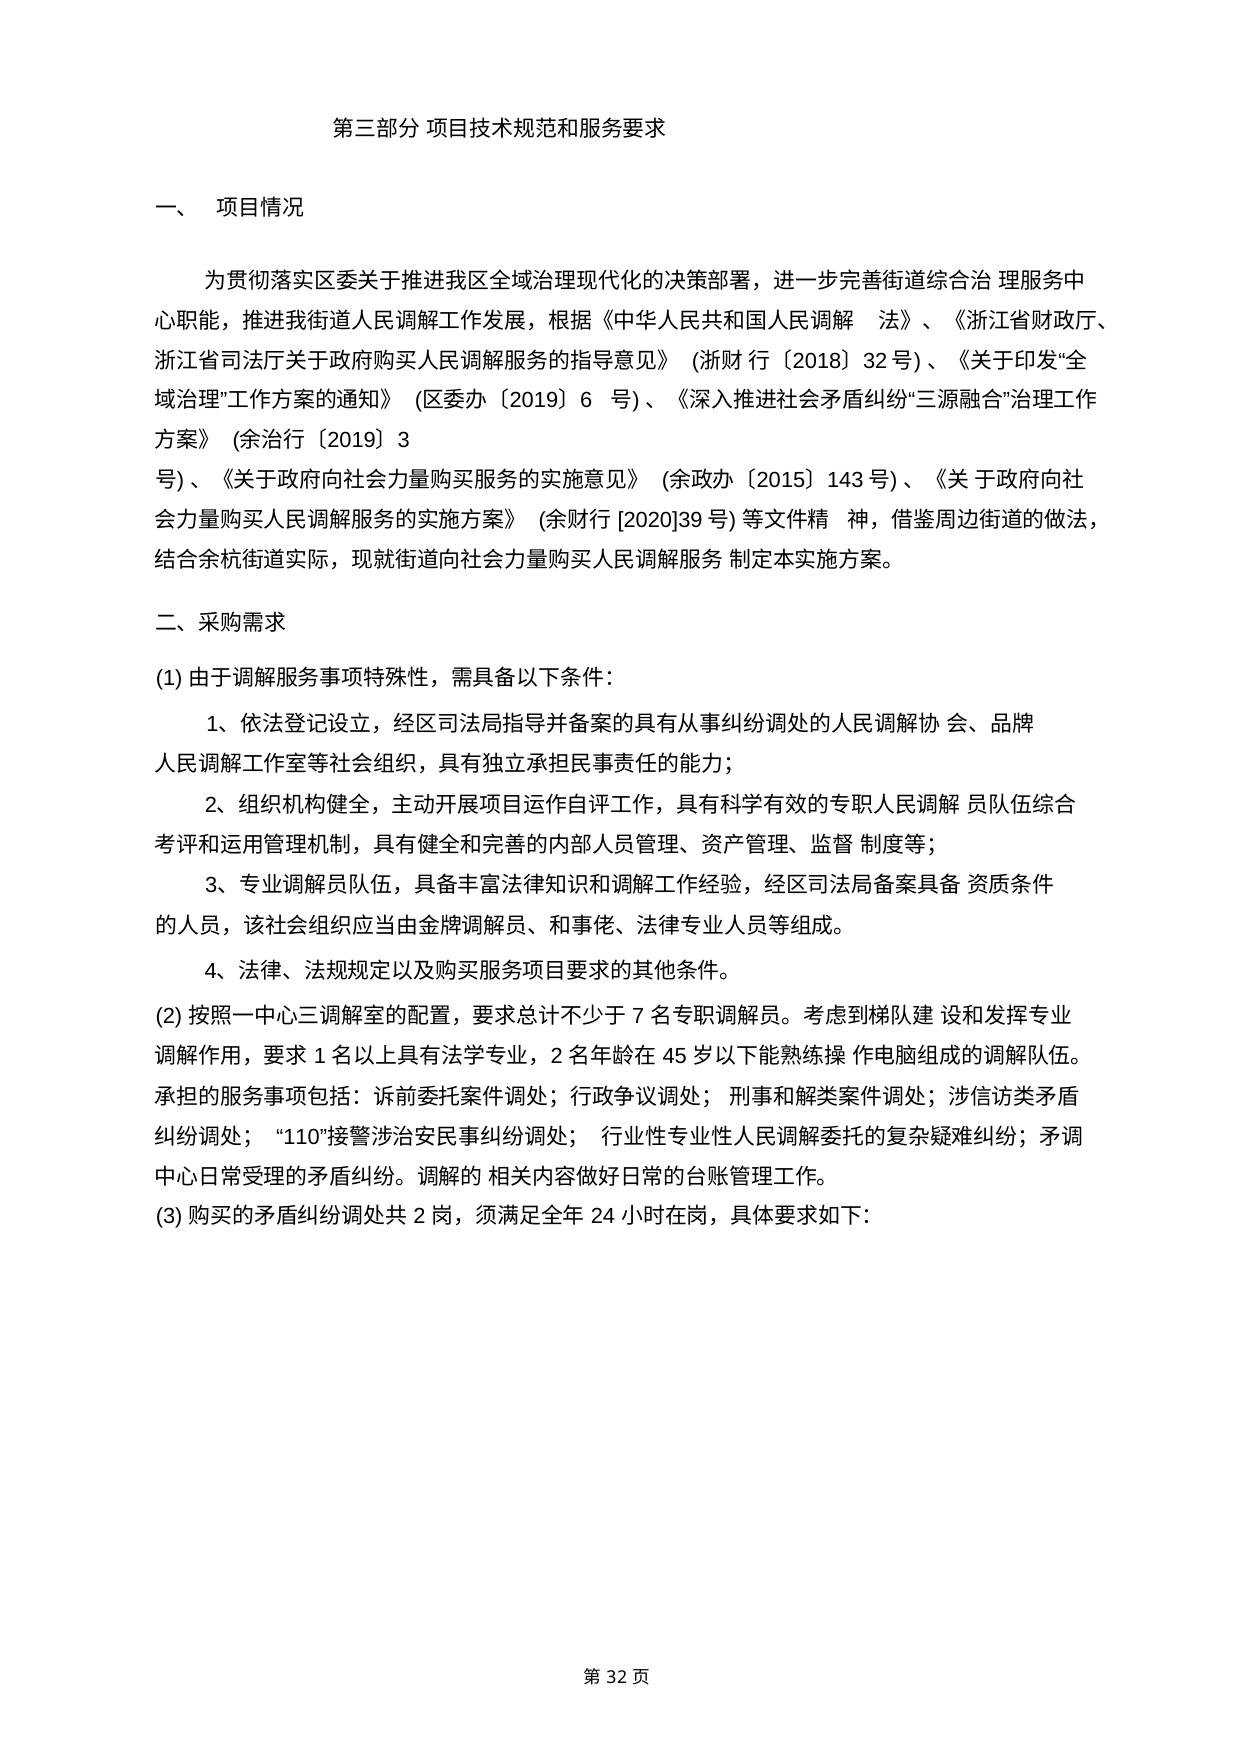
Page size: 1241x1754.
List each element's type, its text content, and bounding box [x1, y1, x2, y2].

text 二、采购需求 [155, 604, 1103, 637]
text 3、专业调解员队伍，具备丰富法律知识和调解工作经验，经区司法局备案具备 资质条件的人员，该社会组织应当由金牌调解员、和事佬、法律专业人员等组成。 [155, 872, 1066, 938]
text (1) 由于调解服务事项特殊性，需具备以下条件： [156, 666, 1103, 690]
text 2、组织机构健全，主动开展项目运作自评工作，具有科学有效的专职人民调解 员队伍综合考评和运用管理机制，具有健全和完善的内部人员管理、资产管理、监督 制度等； [154, 791, 1078, 857]
text (2) 按照一中心三调解室的配置，要求总计不少于 7 名专职调解员。考虑到梯队建 设和发挥专业调解作用，要求 1 名以上具有法学专业，2 名年龄在 45 岁以下能熟练操 作电脑组成的调解队伍。承担的服务事项包括：诉前委托案件调处；行政争议调处； 刑事和解类案件调处；涉信访类矛盾纠纷调处； “110”接警涉治安民事纠纷调处； 行业性专业性人民调解委托的复杂疑难纠纷；矛调中心日常受理的矛盾纠纷。调解的 相关内容做好日常的台账管理工作。 [154, 1003, 1085, 1189]
text (3) 购买的矛盾纠纷调处共 2 岗，须满足全年 24 小时在岗，具体要求如下： [156, 1205, 1103, 1228]
text 4、法律、法规规定以及购买服务项目要求的其他条件。 [204, 953, 1103, 985]
text 第三部分 项目技术规范和服务要求 [332, 117, 1103, 141]
text 一、 项目情况 [155, 197, 1103, 221]
text 号) 、《关于政府向社会力量购买服务的实施意见》 (余政办〔2015〕143号) 、《关 于政府向社会力量购买人民调解服务的实施方案》 (余财行 [2020]39号) 等文件精 神，借鉴周边街道的做法，结合余杭街道实际，现就街道向社会力量购买人民调解服务 制定本实施方案。 [154, 467, 1103, 572]
text 1、依法登记设立，经区司法局指导并备案的具有从事纠纷调处的人民调解协 会、品牌人民调解工作室等社会组织，具有独立承担民事责任的能力； [154, 711, 1041, 776]
text 为贯彻落实区委关于推进我区全域治理现代化的决策部署，进一步完善街道综合治 理服务中心职能，推进我街道人民调解工作发展，根据《中华人民共和国人民调解 法》、《浙江省财政厅、浙江省司法厅关于政府购买人民调解服务的指导意见》 (浙财 行〔2018〕32号) 、《关于印发“全域治理”工作方案的通知》 (区委办〔2019〕6 号) 、《深入推进社会矛盾纠纷“三源融合”治理工作方案》 (余治行〔2019〕3 [154, 268, 1103, 452]
